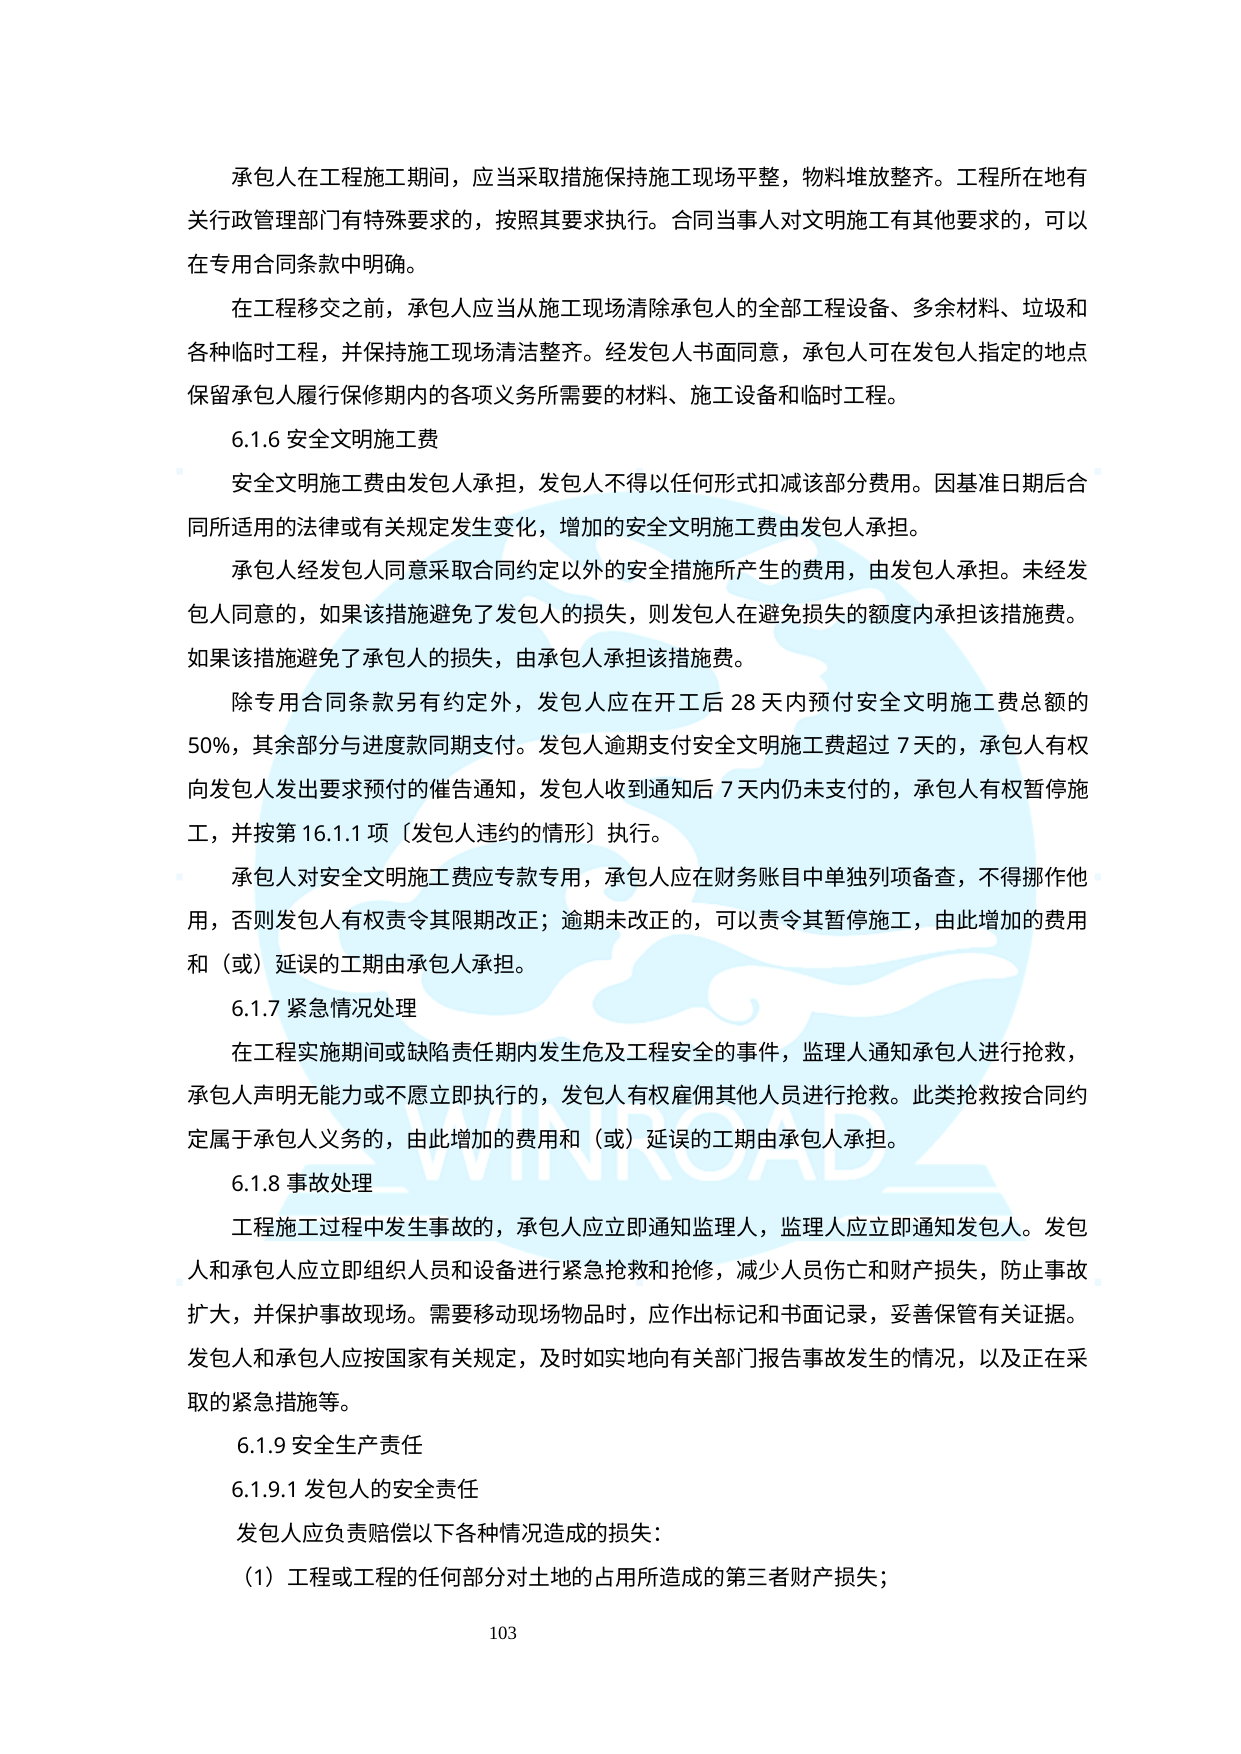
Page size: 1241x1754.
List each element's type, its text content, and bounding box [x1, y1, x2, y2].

text 除专用合同条款另有约定外，发包人应在开工后28天内预付安全文明施工费总额的50%，其余部分与进度款同期支付。发包人逾期支付安全文明施工费超过7天的，承包人有权向发包人发出要求预付的催告通知，发包人收到通知后7天内仍未支付的，承包人有权暂停施工，并按第16.1.1项〔发包人违约的情形〕执行。 [187, 675, 1090, 850]
text 在工程移交之前，承包人应当从施工现场清除承包人的全部工程设备、多余材料、垃圾和各种临时工程，并保持施工现场清洁整齐。经发包人书面同意，承包人可在发包人指定的地点保留承包人履行保修期内的各项义务所需要的材料、施工设备和临时工程。 [187, 281, 1090, 412]
text 6.1.7 紧急情况处理 [187, 981, 1090, 1025]
text 6.1.8 事故处理 [187, 1156, 1090, 1200]
text 工程施工过程中发生事故的，承包人应立即通知监理人，监理人应立即通知发包人。发包人和承包人应立即组织人员和设备进行紧急抢救和抢修，减少人员伤亡和财产损失，防止事故扩大，并保护事故现场。需要移动现场物品时，应作出标记和书面记录，妥善保管有关证据。发包人和承包人应按国家有关规定，及时如实地向有关部门报告事故发生的情况，以及正在采取的紧急措施等。 [187, 1200, 1090, 1419]
text 在工程实施期间或缺陷责任期内发生危及工程安全的事件，监理人通知承包人进行抢救，承包人声明无能力或不愿立即执行的，发包人有权雇佣其他人员进行抢救。此类抢救按合同约定属于承包人义务的，由此增加的费用和（或）延误的工期由承包人承担。 [187, 1025, 1090, 1156]
text 承包人在工程施工期间，应当采取措施保持施工现场平整，物料堆放整齐。工程所在地有关行政管理部门有特殊要求的，按照其要求执行。合同当事人对文明施工有其他要求的，可以在专用合同条款中明确。 [187, 150, 1090, 281]
text 发包人应负责赔偿以下各种情况造成的损失： [187, 1506, 1090, 1550]
text 6.1.9.1 发包人的安全责任 [187, 1462, 1090, 1506]
text 安全文明施工费由发包人承担，发包人不得以任何形式扣减该部分费用。因基准日期后合同所适用的法律或有关规定发生变化，增加的安全文明施工费由发包人承担。 [187, 456, 1090, 544]
text 6.1.6 安全文明施工费 [187, 412, 1090, 456]
text 承包人对安全文明施工费应专款专用，承包人应在财务账目中单独列项备查，不得挪作他用，否则发包人有权责令其限期改正；逾期未改正的，可以责令其暂停施工，由此增加的费用和（或）延误的工期由承包人承担。 [187, 850, 1090, 981]
text 承包人经发包人同意采取合同约定以外的安全措施所产生的费用，由发包人承担。未经发包人同意的，如果该措施避免了发包人的损失，则发包人在避免损失的额度内承担该措施费。如果该措施避免了承包人的损失，由承包人承担该措施费。 [187, 544, 1090, 675]
text 6.1.9 安全生产责任 [187, 1419, 1090, 1462]
text （1）工程或工程的任何部分对土地的占用所造成的第三者财产损失； [187, 1550, 1090, 1594]
